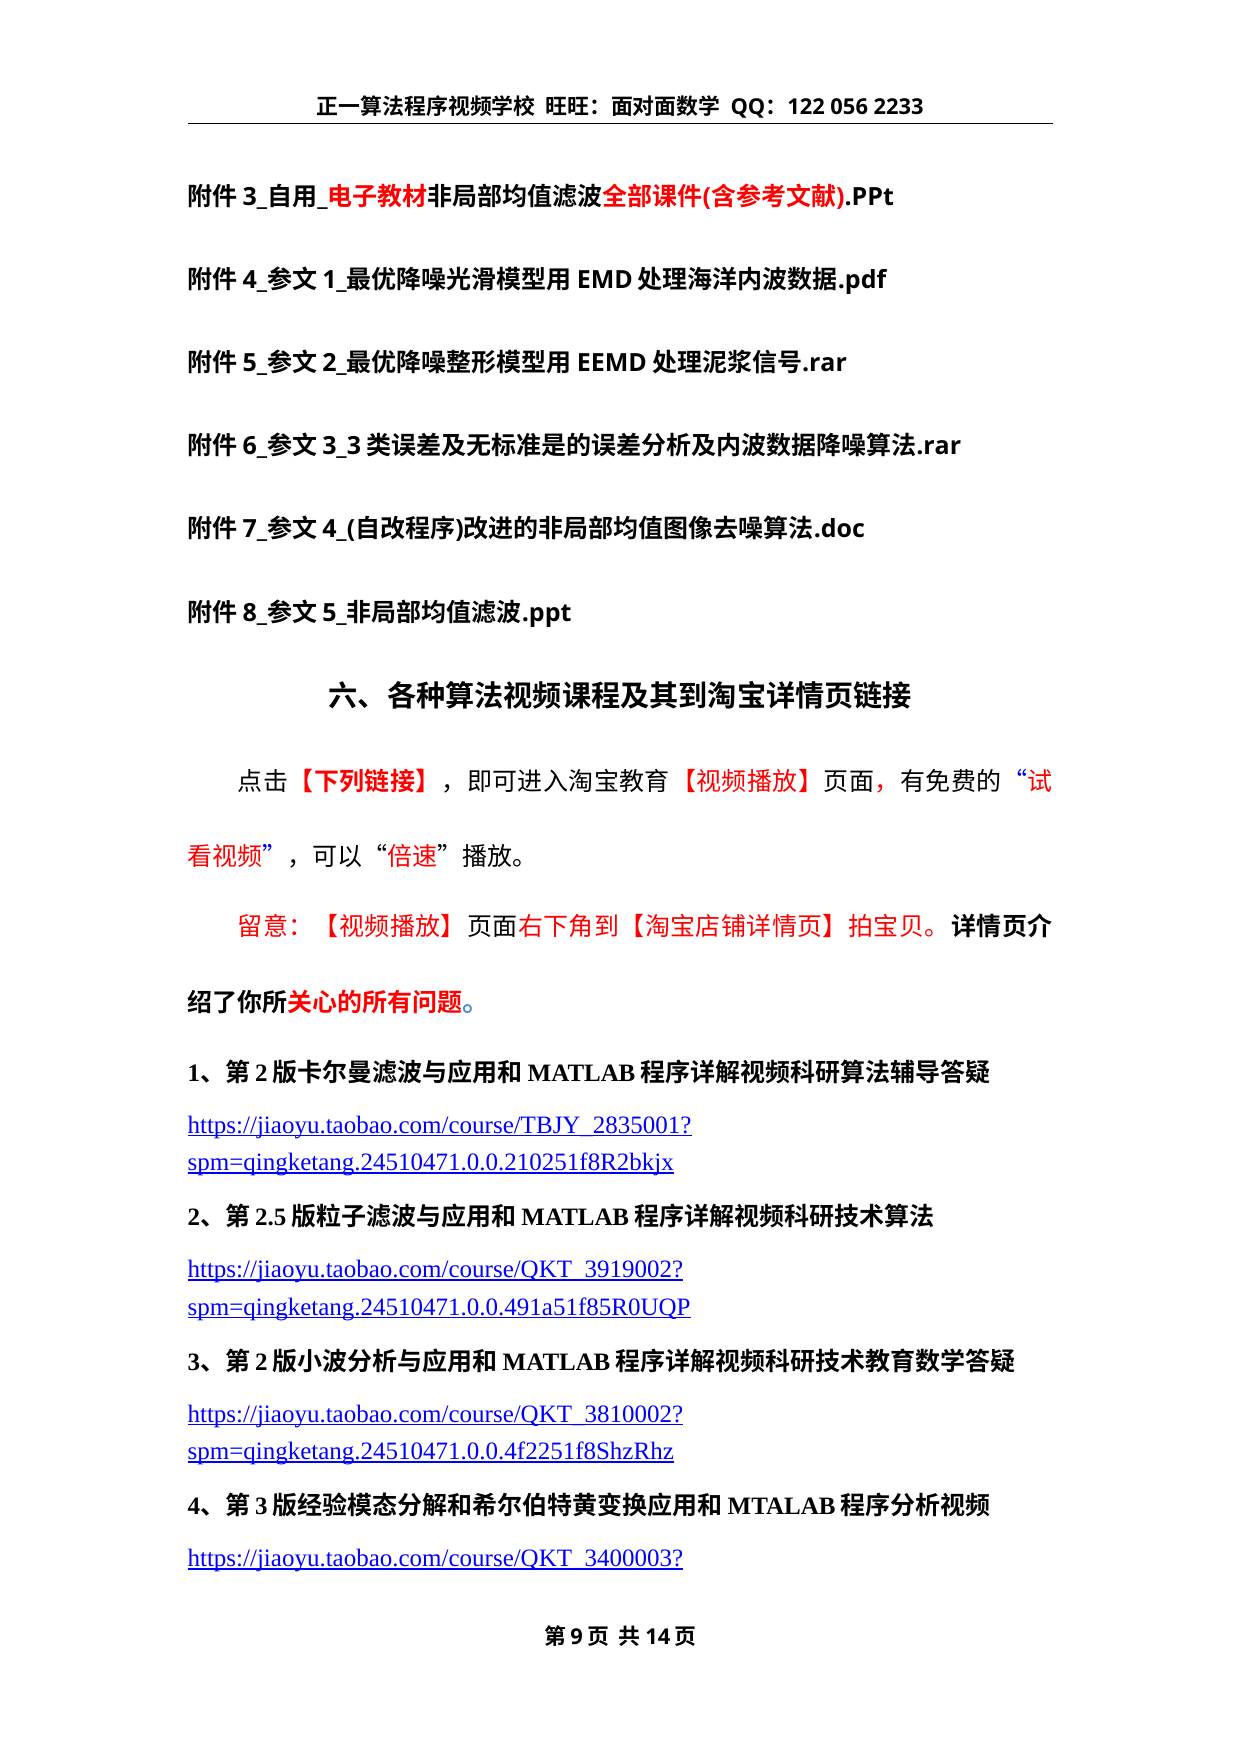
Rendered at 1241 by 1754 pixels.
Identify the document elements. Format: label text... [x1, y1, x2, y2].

text 1、第2版卡尔曼滤波与应用和MATLAB程序详解视频科研算法辅导答疑 [187, 1038, 1053, 1103]
text 附件6_参文3_3类误差及无标准是的误差分析及内波数据降噪算法.rar [187, 411, 1053, 476]
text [187, 1542, 1053, 1574]
text 附件7_参文4_(自改程序)改进的非局部均值图像去噪算法.doc [187, 494, 1053, 559]
text 留意：【视频播放】页面右下角到【淘宝店铺详情页】拍宝贝。详情页介绍了你所关心的所有问题。 [187, 892, 1053, 1032]
text 3、第2版小波分析与应用和MATLAB程序详解视频科研技术教育数学答疑 [187, 1327, 1053, 1392]
text 附件8_参文5_非局部均值滤波.ppt [187, 578, 1053, 643]
text 附件5_参文2_最优降噪整形模型用EEMD处理泥浆信号.rar [187, 328, 1053, 393]
text 附件4_参文1_最优降噪光滑模型用EMD处理海洋内波数据.pdf [187, 245, 1053, 310]
text https://jiaoyu.taobao.com/course/QKT_3810002?spm=qingketang.24510471.0.0.4f2251f8ShzRhz [187, 1397, 1053, 1467]
text 4、第3版经验模态分解和希尔伯特黄变换应用和MTALAB程序分析视频 [187, 1471, 1053, 1536]
text 附件3_自用_电子教材非局部均值滤波全部课件(含参考文献).PPt [187, 162, 1053, 227]
text https://jiaoyu.taobao.com/course/TBJY_2835001?spm=qingketang.24510471.0.0.210251f8R2bkjx [187, 1108, 1053, 1178]
text 点击【下列链接】，即可进入淘宝教育【视频播放】页面，有免费的“试看视频”，可以“倍速”播放。 [187, 747, 1053, 887]
text 六、各种算法视频课程及其到淘宝详情页链接 [187, 661, 1053, 726]
text 2、第2.5版粒子滤波与应用和MATLAB程序详解视频科研技术算法 [187, 1182, 1053, 1247]
text https://jiaoyu.taobao.com/course/QKT_3919002?spm=qingketang.24510471.0.0.491a51f85R0UQP [187, 1253, 1053, 1322]
